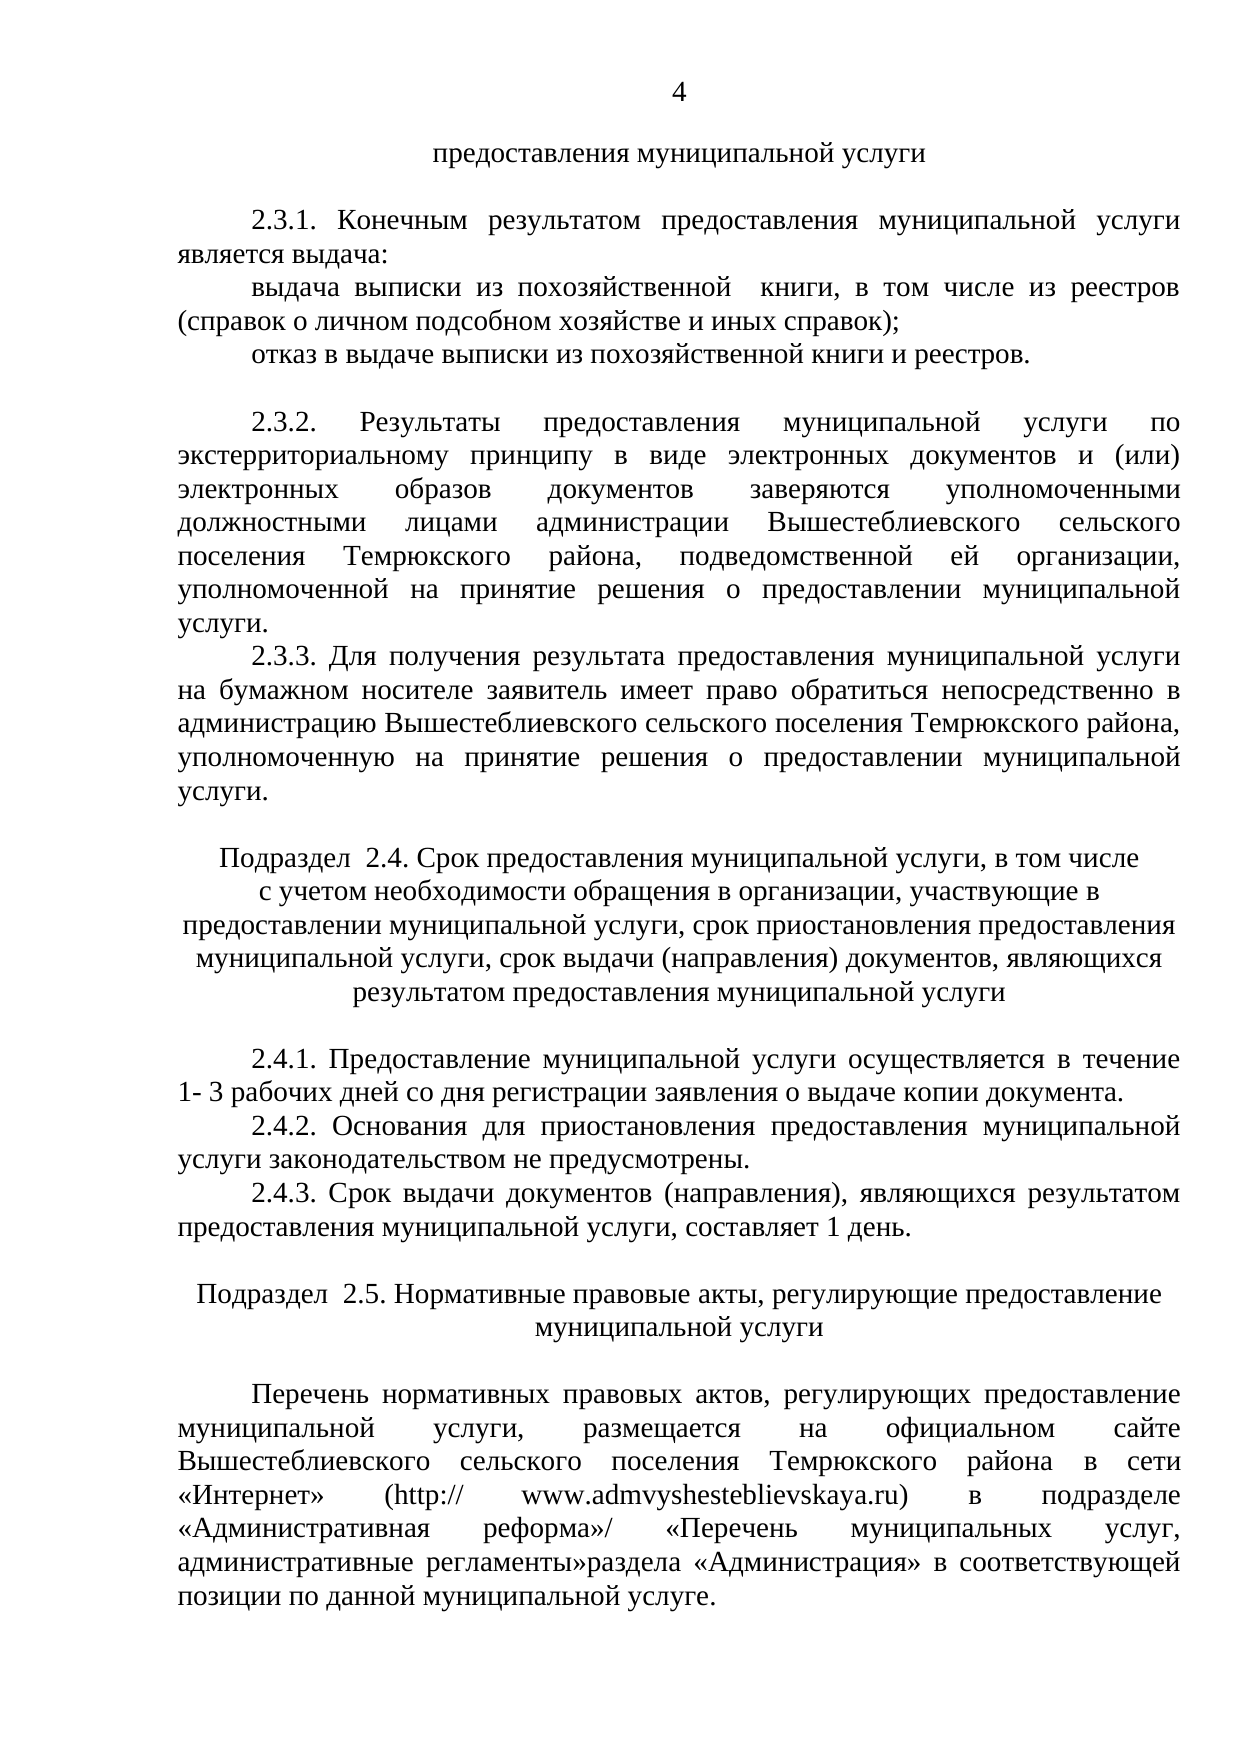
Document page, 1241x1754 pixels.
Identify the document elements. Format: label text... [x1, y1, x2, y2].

text с учетом необходимости обращения в организации, участвующие в предоставлении муниципальной услуги, срок приостановления предоставления муниципальной услуги, срок выдачи (направления) документов, являющихся результатом предоставления муниципальной услуги [177, 873, 1181, 1007]
text предоставления муниципальной услуги [177, 135, 1181, 169]
text отказ в выдаче выписки из похозяйственной книги и реестров. [177, 337, 1181, 370]
text выдача выписки из похозяйственной книги, в том числе из реестров (справок о личном подсобном хозяйстве и иных справок); [177, 269, 1181, 337]
text Подраздел 2.5. Нормативные правовые акты, регулирующие предоставление муниципальной услуги [177, 1276, 1181, 1343]
text 2.3.2. Результаты предоставления муниципальной услуги по экстерриториальному принципу в виде электронных документов и (или) электронных образов документов заверяются уполномоченными должностными лицами администрации Вышестеблиевского сельского поселения Темрюкского района, подведомственной ей организации, уполномоченной на принятие решения о предоставлении муниципальной услуги. [177, 404, 1181, 638]
text 2.3.1. Конечным результатом предоставления муниципальной услуги является выдача: [177, 202, 1181, 269]
text 2.4.2. Основания для приостановления предоставления муниципальной услуги законодательством не предусмотрены. [177, 1108, 1181, 1175]
text 2.3.3. Для получения результата предоставления муниципальной услуги на бумажном носителе заявитель имеет право обратиться непосредственно в администрацию Вышестеблиевского сельского поселения Темрюкского района, уполномоченную на принятие решения о предоставлении муниципальной услуги. [177, 638, 1181, 806]
text 2.4.1. Предоставление муниципальной услуги осуществляется в течение 1- 3 рабочих дней со дня регистрации заявления о выдаче копии документа. [177, 1041, 1181, 1108]
text 2.4.3. Срок выдачи документов (направления), являющихся результатом предоставления муниципальной услуги, составляет 1 день. [177, 1175, 1181, 1242]
text Подраздел 2.4. Срок предоставления муниципальной услуги, в том числе [177, 840, 1181, 873]
text Перечень нормативных правовых актов, регулирующих предоставление муниципальной услуги, размещается на официальном сайте Вышестеблиевского сельского поселения Темрюкского района в сети «Интернет» (http:// www.admvyshesteblievskaya.ru) в подразделе «Административная реформа»/ «Перечень муниципальных услуг, административные регламенты»раздела «Администрация» в соответствующей позиции по данной муниципальной услуге. [177, 1376, 1181, 1611]
